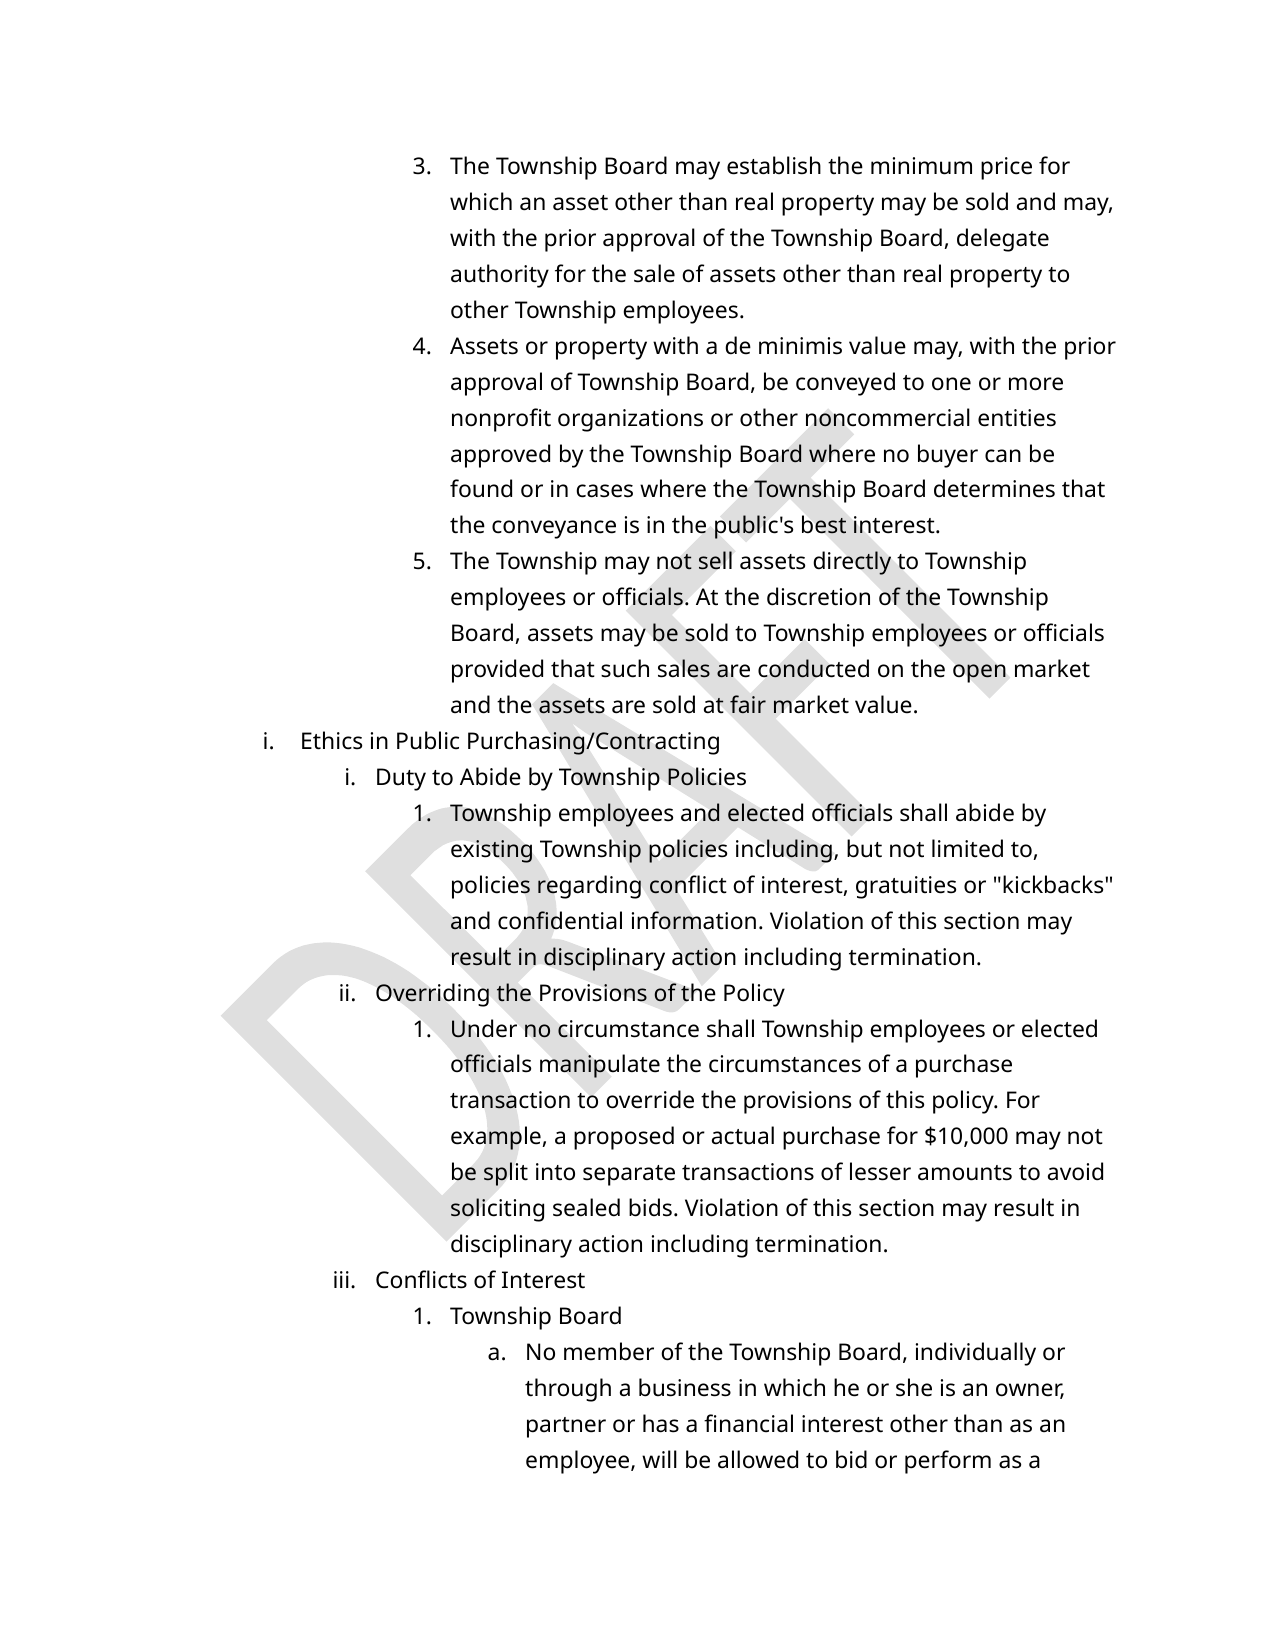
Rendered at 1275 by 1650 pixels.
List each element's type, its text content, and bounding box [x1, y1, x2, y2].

list Conflicts of Interest [356, 1264, 1125, 1295]
list Township employees and elected officials shall abide by existing Township policies including, but not limited to, policies regarding conflict of interest, gratuities or "kickbacks" and confidential information. Violation of this section may result in disciplinary action including termination. [412, 797, 1125, 972]
list The Township Board may establish the minimum price for which an asset other than real property may be sold and may, with the prior approval of the Township Board, delegate authority for the sale of assets other than real property to other Township employees. [412, 150, 1125, 325]
list Assets or property with a de minimis value may, with the prior approval of Township Board, be conveyed to one or more nonprofit organizations or other noncommercial entities approved by the Township Board where no buyer can be found or in cases where the Township Board determines that the conveyance is in the public's best interest. [412, 330, 1125, 541]
list The Township may not sell assets directly to Township employees or officials. At the discretion of the Township Board, assets may be sold to Township employees or officials provided that such sales are conducted on the open market and the assets are sold at fair market value. [412, 545, 1125, 720]
list Duty to Abide by Township Policies [356, 761, 1125, 792]
list Under no circumstance shall Township employees or elected officials manipulate the circumstances of a purchase transaction to override the provisions of this policy. For example, a proposed or actual purchase for $10,000 may not be split into separate transactions of lesser amounts to avoid soliciting sealed bids. Violation of this section may result in disciplinary action including termination. [412, 1012, 1125, 1259]
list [487, 1336, 1125, 1475]
list Ethics in Public Purchasing/Contracting [262, 725, 1125, 756]
list Township Board [412, 1300, 1125, 1331]
list Overriding the Provisions of the Policy [356, 977, 1125, 1008]
